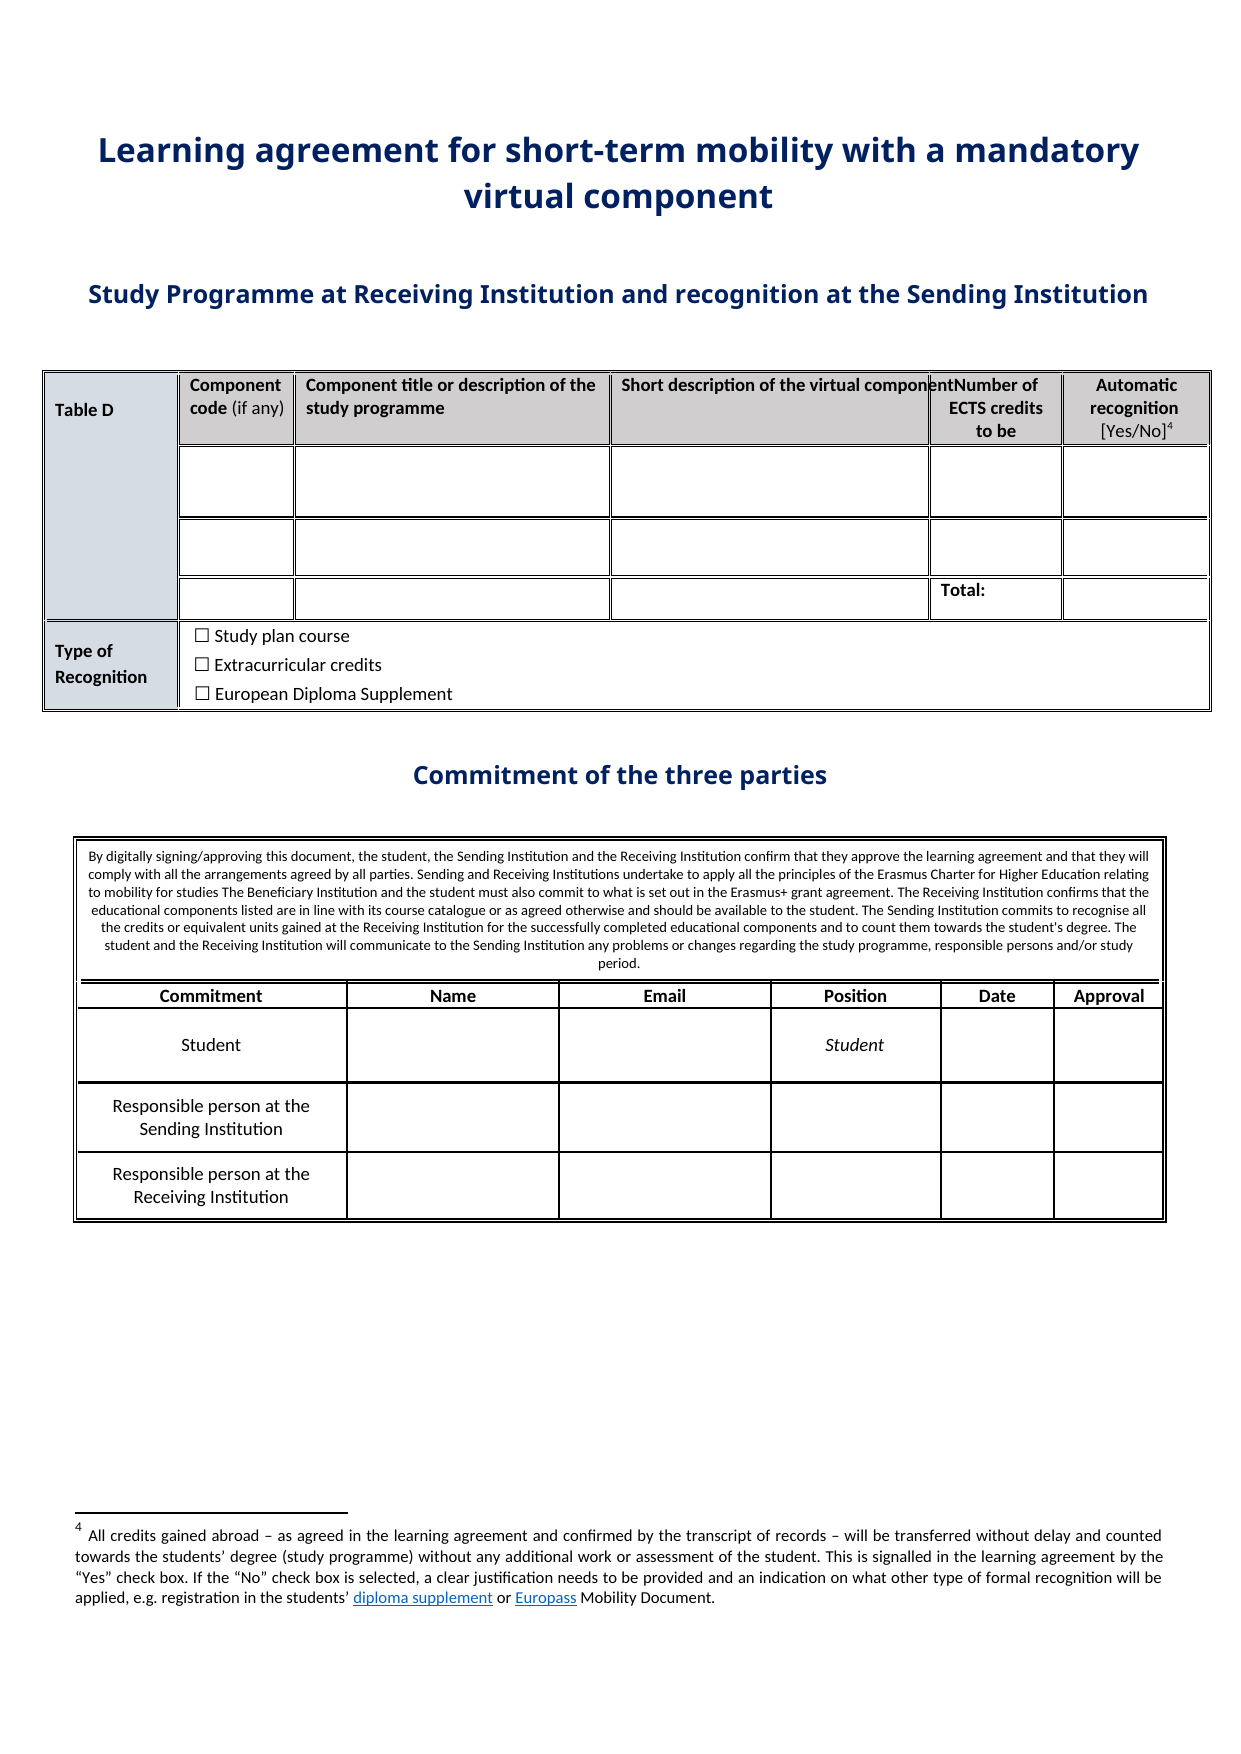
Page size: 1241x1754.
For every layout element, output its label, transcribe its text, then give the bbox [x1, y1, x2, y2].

table_cell Study plan course Extracurricular credits European Diploma Supplement [179, 619, 1211, 709]
table_cell [772, 1084, 940, 1151]
table_cell Responsible person at the Sending Institution [77, 1082, 346, 1151]
table_cell [348, 1153, 558, 1218]
text Learning agreement for short-term mobility with a mandatory virtual component [75, 127, 1162, 218]
table_cell [1055, 1084, 1162, 1151]
table_cell [942, 1009, 1053, 1081]
table_cell [1055, 1009, 1162, 1081]
table_cell [1055, 1153, 1162, 1218]
table_cell Type of Recognition [44, 619, 178, 709]
table_header Short description of the virtual component [610, 373, 929, 444]
table_cell [1062, 575, 1211, 619]
table_cell [612, 579, 928, 619]
table_cell [296, 520, 609, 575]
table_cell Email [560, 984, 770, 1007]
table_cell [560, 1153, 770, 1218]
table_cell [942, 1084, 1053, 1151]
table_cell [560, 1084, 770, 1151]
table_cell Position [772, 984, 940, 1007]
table_cell [296, 447, 609, 516]
table_header Number of ECTS credits to be awarded [929, 373, 1062, 444]
table_cell [1064, 444, 1209, 516]
table_cell [180, 579, 293, 619]
table_header Component title or description of the study programme [295, 373, 610, 444]
table_header Automatic recognition [Yes/No] [1062, 373, 1209, 444]
table_cell Student [772, 1009, 940, 1081]
table_cell Responsible person at the Receiving Institution [77, 1152, 346, 1218]
table_cell [560, 1009, 770, 1081]
table_cell [772, 1153, 940, 1218]
table_cell [612, 520, 928, 575]
table_cell Name [348, 984, 558, 1007]
table_cell [348, 1009, 558, 1081]
table_cell [931, 447, 1061, 516]
table_header By digitally signing/approving this document, the student, the Sending Institution and the Receiving Institution confirm that they approve the learning agreement and that they will comply with all the arrangements agreed by all parties. Sending and Receiving Institutions undertake to apply all the principles of the Erasmus Charter for Higher Education relating to mobility for studies The Beneficiary Institution and the student must also commit to what is set out in the Erasmus+ grant agreement. The Receiving Institution confirms that the educational components listed are in line with its course catalogue or as agreed otherwise and should be available to the student. The Sending Institution commits to recognise all the credits or equivalent units gained at the Receiving Institution for the successfully completed educational components and to count them towards the student's degree. The student and the Receiving Institution will communicate to the Sending Institution any problems or changes regarding the study programme, responsible persons and/or study period. [77, 841, 1162, 979]
table_cell Date [942, 984, 1053, 1007]
table_header Component code (if any) [179, 373, 294, 444]
table_cell [296, 579, 609, 619]
table_cell Total: [931, 579, 1061, 619]
table_cell [931, 520, 1061, 575]
table_cell [942, 1153, 1053, 1218]
table_cell [348, 1084, 558, 1151]
table_cell Student [77, 1008, 346, 1081]
table_header Table D [45, 373, 178, 619]
table_cell Commitment [75, 979, 346, 1007]
table_cell [1064, 516, 1209, 575]
text Study Programme at Receiving Institution and recognition at the Sending Institution [75, 277, 1162, 311]
text Commitment of the three parties [75, 758, 1165, 792]
table_cell Approval [1055, 979, 1164, 1007]
table_cell [180, 447, 293, 516]
table_cell [612, 447, 928, 516]
table_cell [180, 520, 293, 575]
